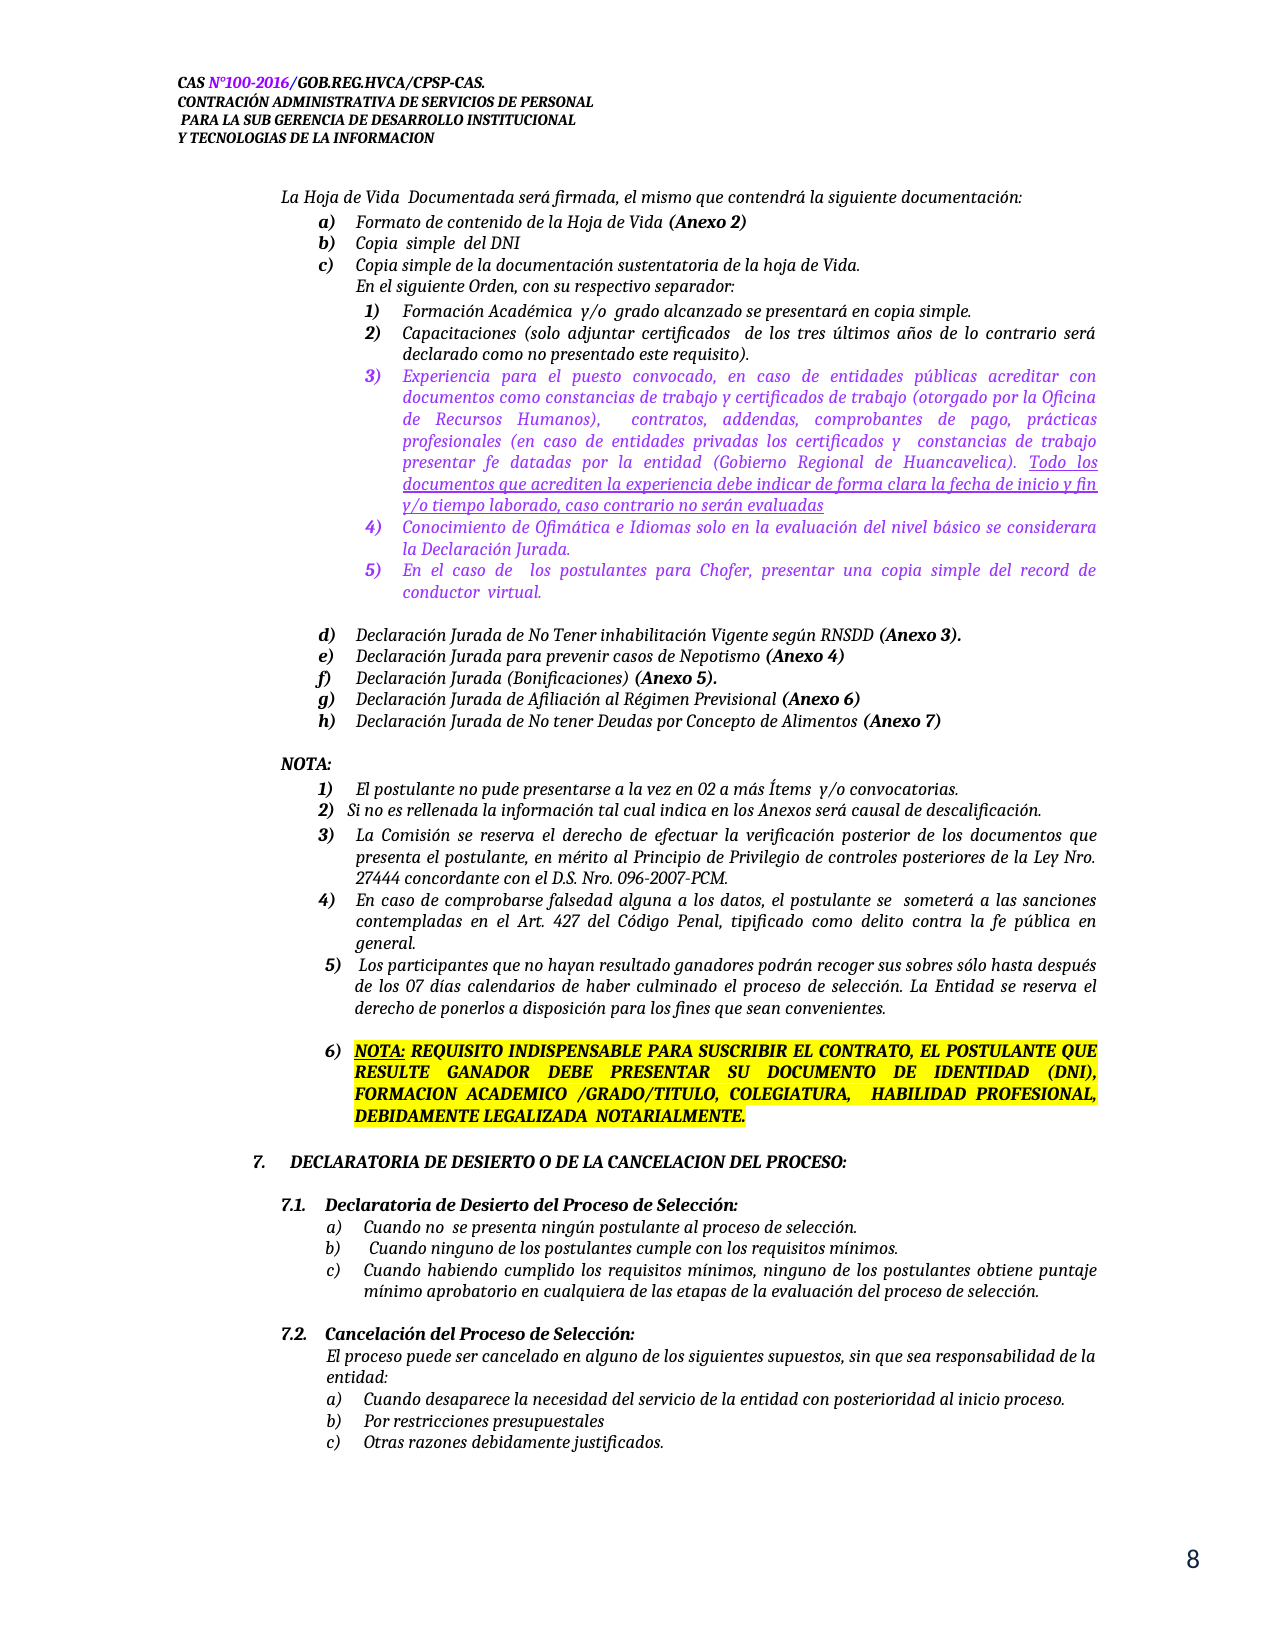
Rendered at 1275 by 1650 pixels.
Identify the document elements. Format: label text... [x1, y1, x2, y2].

list Cuando no se presenta ningún postulante al proceso de selección. [326, 1216, 1098, 1238]
list En el caso de los postulantes para Chofer, presentar una copia simple del record de conductor virtual. [365, 559, 1098, 603]
list Declaración Jurada para prevenir casos de Nepotismo (Anexo 4) [318, 646, 1098, 667]
list Declaración Jurada de No tener Deudas por Concepto de Alimentos (Anexo 7) [318, 711, 1098, 732]
list El postulante no pude presentarse a la vez en 02 a más Ítems y/o convocatorias. [318, 778, 1098, 800]
list Experiencia para el puesto convocado, en caso de entidades públicas acreditar con documentos como constancias de trabajo y certificados de trabajo (otorgado por la Oficina de Recursos Humanos), contratos, addendas, comprobantes de pago, prácticas profesionales (en caso de entidades privadas los certificados y constancias de trabajo presentar fe datadas por la entidad (Gobierno Regional de Huancavelica). Todo los documentos que acrediten la experiencia debe indicar de forma clara la fecha de inicio y fin y/o tiempo laborado, caso contrario no serán evaluadas [365, 366, 1098, 516]
list Los participantes que no hayan resultado ganadores podrán recoger sus sobres sólo hasta después de los 07 días calendarios de haber culminado el proceso de selección. La Entidad se reserva el derecho de ponerlos a disposición para los fines que sean convenientes. [325, 954, 1098, 1019]
list Declaración Jurada de Afiliación al Régimen Previsional (Anexo 6) [318, 689, 1098, 711]
list Por restricciones presupuestales [326, 1410, 1098, 1432]
list Cancelación del Proceso de Selección: [281, 1324, 1098, 1346]
list NOTA: REQUISITO INDISPENSABLE PARA SUSCRIBIR EL CONTRATO, EL POSTULANTE QUE RESULTE GANADOR DEBE PRESENTAR SU DOCUMENTO DE IDENTIDAD (DNI), FORMACION ACADEMICO /GRADO/TITULO, COLEGIATURA, HABILIDAD PROFESIONAL, DEBIDAMENTE LEGALIZADA NOTARIALMENTE. [325, 1040, 1098, 1127]
list Capacitaciones (solo adjuntar certificados de los tres últimos años de lo contrario será declarado como no presentado este requisito). [365, 322, 1098, 366]
list Conocimiento de Ofimática e Idiomas solo en la evaluación del nivel básico se considerara la Declaración Jurada. [365, 516, 1098, 559]
list Cuando desaparece la necesidad del servicio de la entidad con posterioridad al inicio proceso. [326, 1389, 1098, 1410]
list Declaración Jurada de No Tener inhabilitación Vigente según RNSDD (Anexo 3). [318, 624, 1098, 646]
list Declaración Jurada (Bonificaciones) (Anexo 5). [318, 667, 1098, 689]
list Cuando habiendo cumplido los requisitos mínimos, ninguno de los postulantes obtiene puntaje mínimo aprobatorio en cualquiera de las etapas de la evaluación del proceso de selección. [326, 1259, 1098, 1302]
text La Hoja de Vida Documentada será firmada, el mismo que contendrá la siguiente documentación: [251, 187, 1098, 208]
list Cuando ninguno de los postulantes cumple con los requisitos mínimos. [325, 1238, 1098, 1259]
list La Comisión se reserva el derecho de efectuar la verificación posterior de los documentos que presenta el postulante, en mérito al Principio de Privilegio de controles posteriores de la Ley Nro. 27444 concordante con el D.S. Nro. 096-2007-PCM. [318, 825, 1098, 889]
list Formación Académica y/o grado alcanzado se presentará en copia simple. [365, 301, 1098, 322]
text El proceso puede ser cancelado en alguno de los siguientes supuestos, sin que sea responsabilidad de la entidad: [326, 1346, 1098, 1389]
list Copia simple del DNI [318, 233, 1098, 254]
list Declaratoria de Desierto del Proceso de Selección: [281, 1194, 1098, 1216]
list En caso de comprobarse falsedad alguna a los datos, el postulante se someterá a las sanciones contempladas en el Art. 427 del Código Penal, tipificado como delito contra la fe pública en general. [318, 889, 1098, 954]
list Formato de contenido de la Hoja de Vida (Anexo 2) [318, 211, 1098, 233]
text En el siguiente Orden, con su respectivo separador: [356, 276, 1098, 298]
list DECLARATORIA DE DESIERTO O DE LA CANCELACION DEL PROCESO: [252, 1151, 1098, 1173]
list Otras razones debidamente justificados. [326, 1432, 1098, 1453]
list Si no es rellenada la información tal cual indica en los Anexos será causal de descalificación. [318, 800, 1098, 822]
text NOTA: [281, 754, 1098, 775]
list Copia simple de la documentación sustentatoria de la hoja de Vida. [318, 254, 1098, 276]
